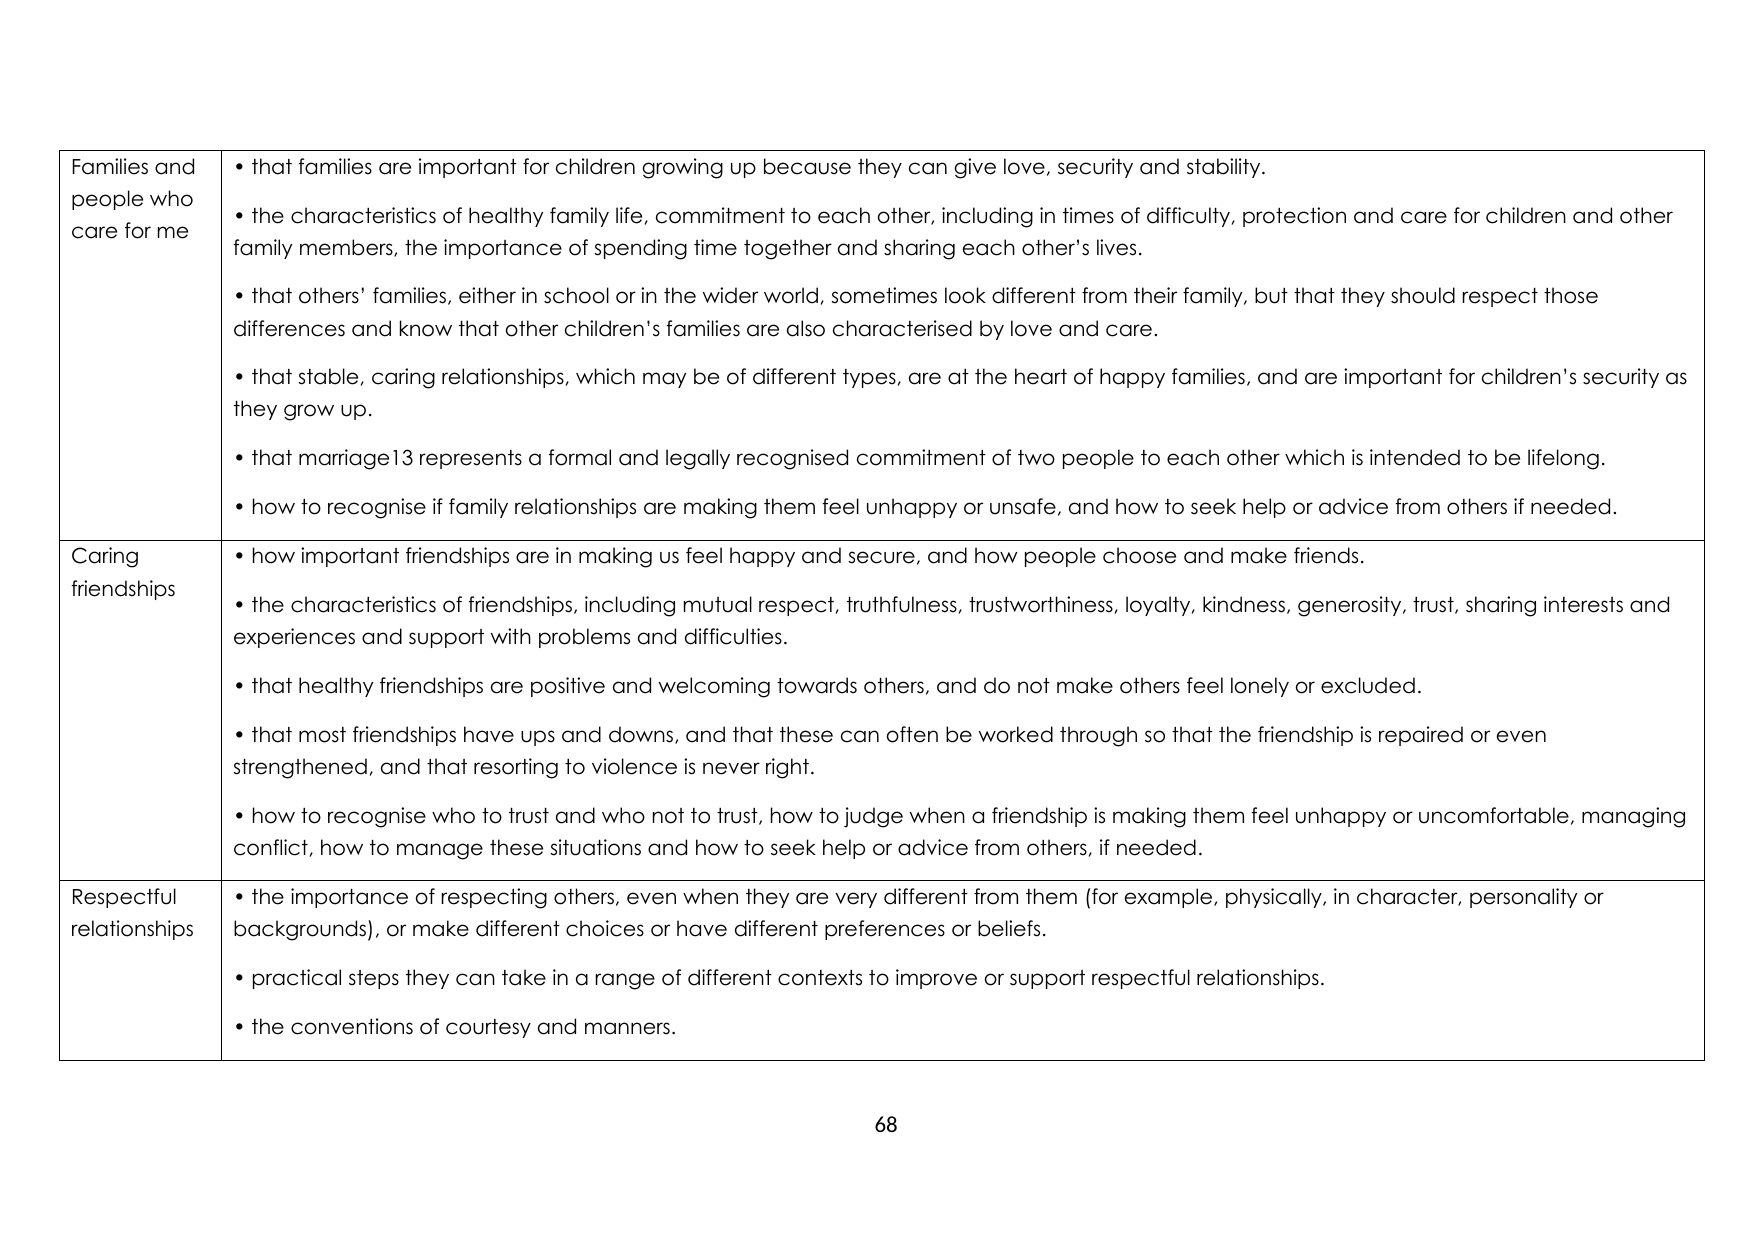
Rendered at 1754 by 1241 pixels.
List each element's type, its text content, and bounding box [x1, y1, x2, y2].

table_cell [60, 881, 221, 1059]
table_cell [222, 881, 1704, 1059]
table_cell Caring friendships [60, 541, 221, 880]
table_cell Families and people who care for me [60, 151, 221, 539]
table_cell • that families are important for children growing up because they can give love, security and stability. • the characteristics of healthy family life, commitment to each other, including in times of difficulty, protection and care for children and other family members, the importance of spending time together and sharing each other’s lives. • that others’ families, either in school or in the wider world, sometimes look different from their family, but that they should respect those differences and know that other children’s families are also characterised by love and care. • that stable, caring relationships, which may be of different types, are at the heart of happy families, and are important for children’s security as they grow up. • that marriage13 represents a formal and legally recognised commitment of two people to each other which is intended to be lifelong. • how to recognise if family relationships are making them feel unhappy or unsafe, and how to seek help or advice from others if needed. [222, 151, 1704, 539]
table_cell • how important friendships are in making us feel happy and secure, and how people choose and make friends. • the characteristics of friendships, including mutual respect, truthfulness, trustworthiness, loyalty, kindness, generosity, trust, sharing interests and experiences and support with problems and difficulties. • that healthy friendships are positive and welcoming towards others, and do not make others feel lonely or excluded. • that most friendships have ups and downs, and that these can often be worked through so that the friendship is repaired or even strengthened, and that resorting to violence is never right. • how to recognise who to trust and who not to trust, how to judge when a friendship is making them feel unhappy or uncomfortable, managing conflict, how to manage these situations and how to seek help or advice from others, if needed. [222, 541, 1704, 880]
